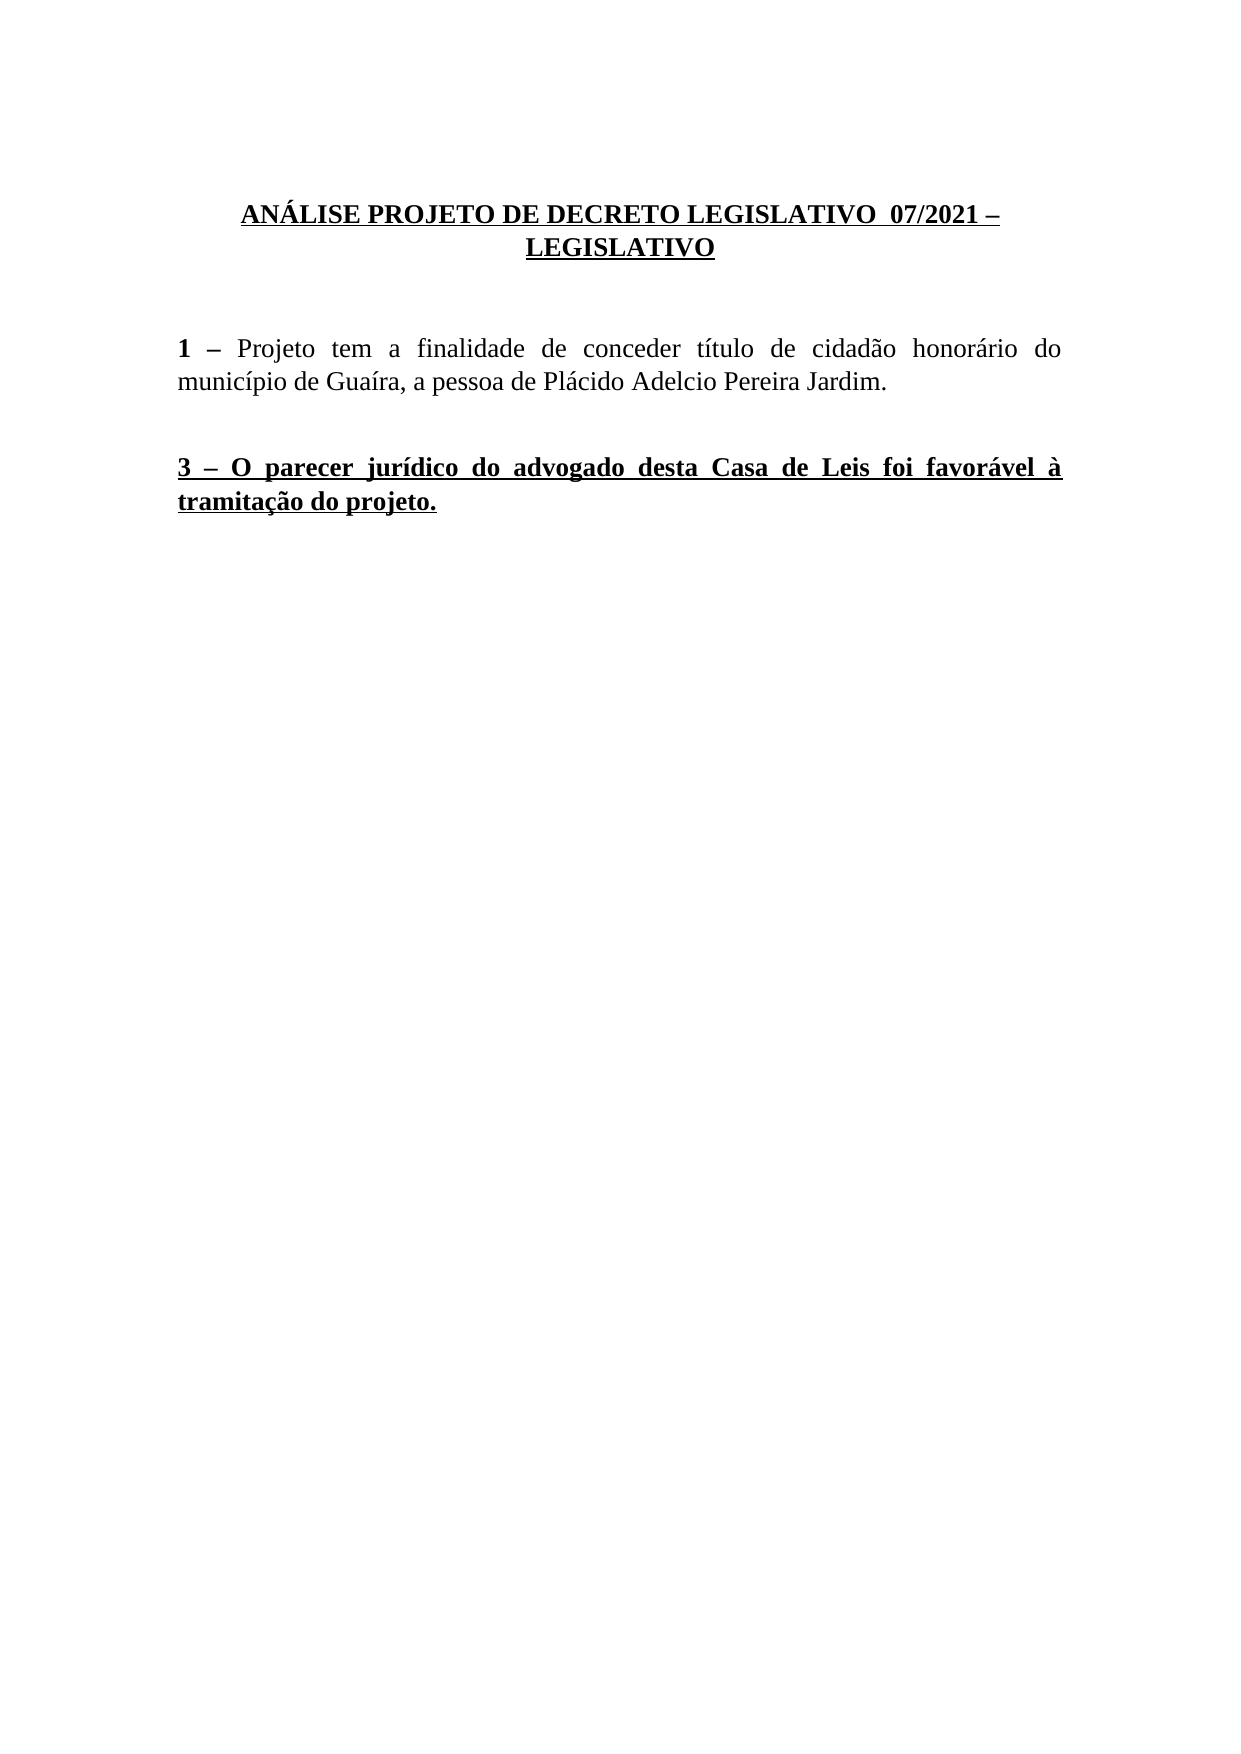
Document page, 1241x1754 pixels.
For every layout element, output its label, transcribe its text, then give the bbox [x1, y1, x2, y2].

text 3 – O parecer jurídico do advogado desta Casa de Leis foi favorável à tramitação do projeto. [177, 451, 1063, 478]
text 3 – O parecer jurídico do advogado desta Casa de Leis foi favorável à tramitação do projeto. [177, 479, 1063, 516]
text ANÁLISE PROJETO DE DECRETO LEGISLATIVO 07/2021 – LEGISLATIVO [177, 198, 1063, 262]
text 1 – Projeto tem a finalidade de conceder título de cidadão honorário do município de Guaíra, a pessoa de Plácido Adelcio Pereira Jardim. [177, 332, 1063, 396]
